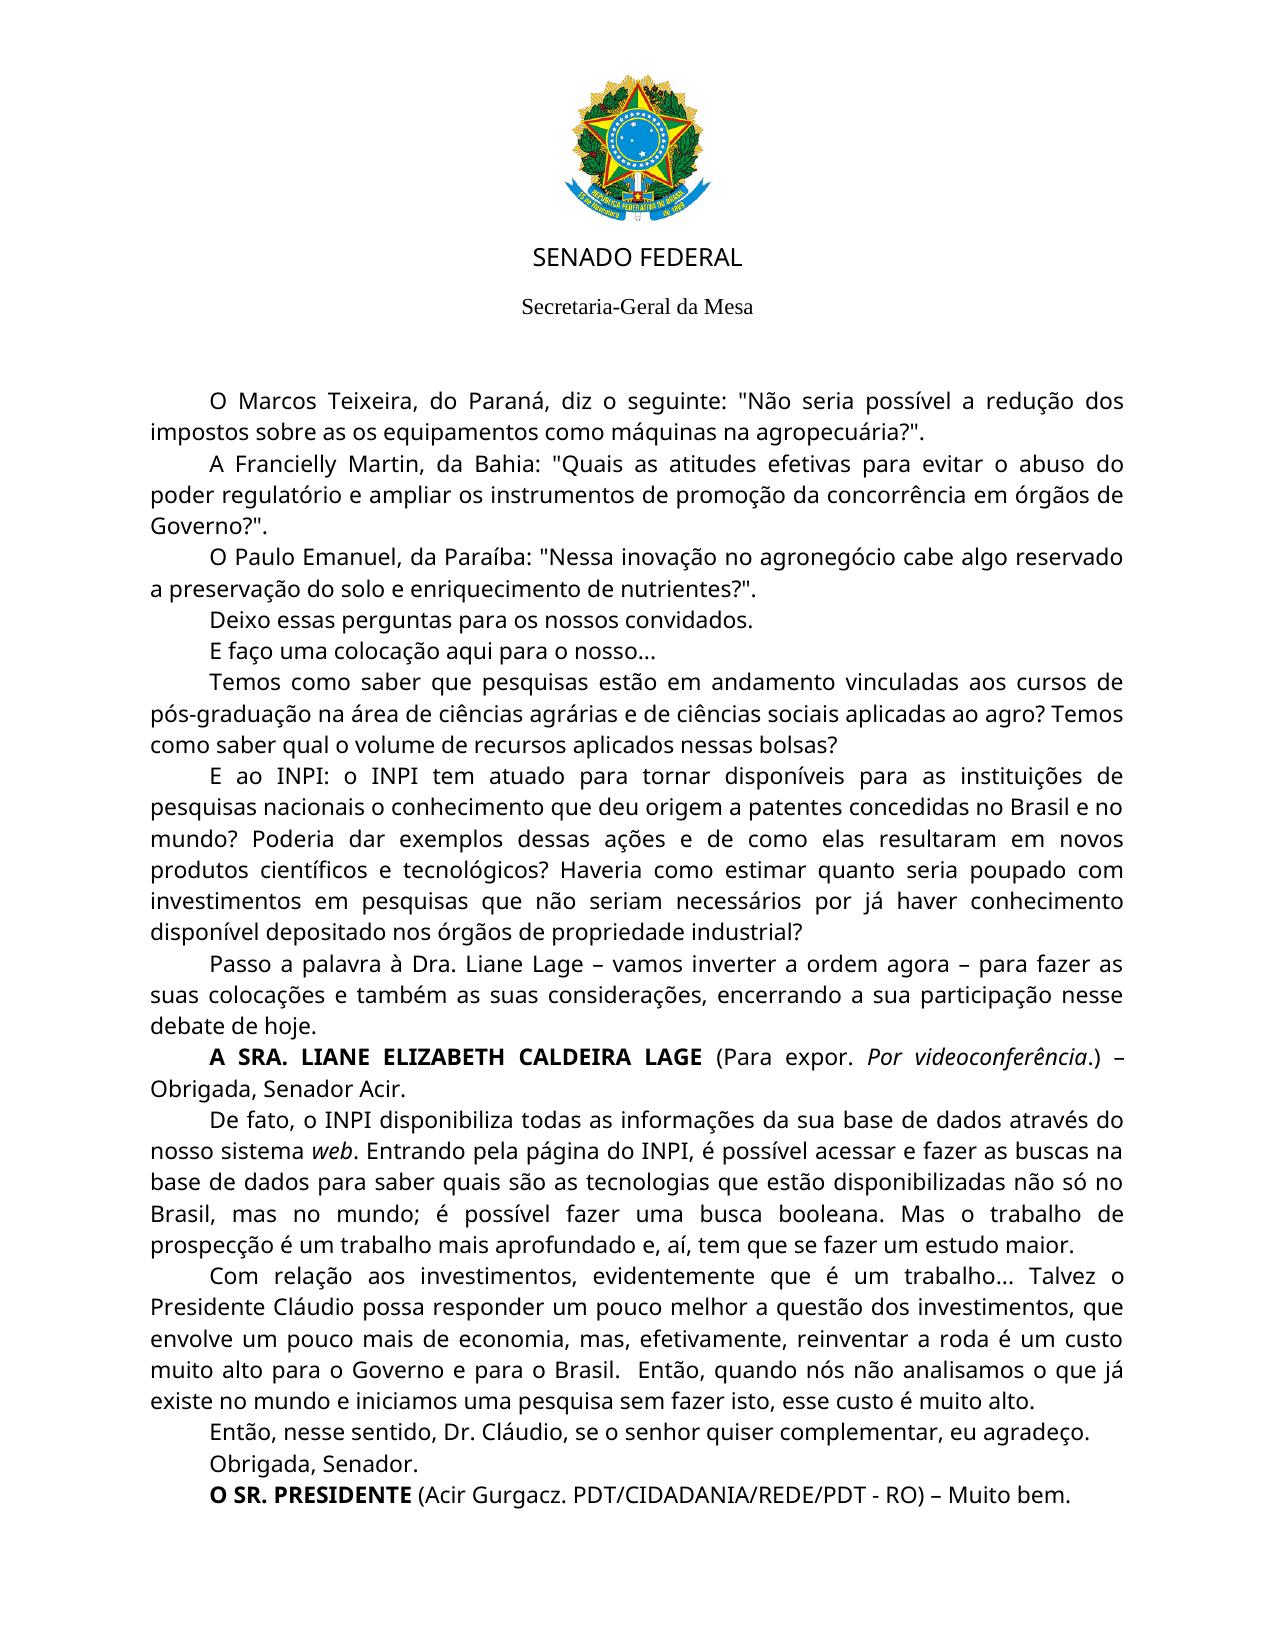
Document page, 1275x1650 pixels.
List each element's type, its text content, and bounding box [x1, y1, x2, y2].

text Temos como saber que pesquisas estão em andamento vinculadas aos cursos de pós-graduação na área de ciências agrárias e de ciências sociais aplicadas ao agro? Temos como saber qual o volume de recursos aplicados nessas bolsas? [150, 666, 1125, 760]
text E faço uma colocação aqui para o nosso... [150, 635, 1125, 666]
text O Marcos Teixeira, do Paraná, diz o seguinte: "Não seria possível a redução dos impostos sobre as os equipamentos como máquinas na agropecuária?". [150, 385, 1125, 447]
text E ao INPI: o INPI tem atuado para tornar disponíveis para as instituições de pesquisas nacionais o conhecimento que deu origem a patentes concedidas no Brasil e no mundo? Poderia dar exemplos dessas ações e de como elas resultaram em novos produtos científicos e tecnológicos? Haveria como estimar quanto seria poupado com investimentos em pesquisas que não seriam necessários por já haver conhecimento disponível depositado nos órgãos de propriedade industrial? [150, 760, 1125, 947]
text Obrigada, Senador. [150, 1447, 1125, 1479]
text Deixo essas perguntas para os nossos convidados. [150, 604, 1125, 635]
text O SR. PRESIDENTE (Acir Gurgacz. PDT/CIDADANIA/REDE/PDT - RO) – Muito bem. [150, 1479, 1125, 1510]
text Então, nesse sentido, Dr. Cláudio, se o senhor quiser complementar, eu agradeço. [150, 1416, 1125, 1447]
text De fato, o INPI disponibiliza todas as informações da sua base de dados através do nosso sistema web. Entrando pela página do INPI, é possível acessar e fazer as buscas na base de dados para saber quais são as tecnologias que estão disponibilizadas não só no Brasil, mas no mundo; é possível fazer uma busca booleana. Mas o trabalho de prospecção é um trabalho mais aprofundado e, aí, tem que se fazer um estudo maior. [150, 1104, 1125, 1260]
text Passo a palavra à Dra. Liane Lage – vamos inverter a ordem agora – para fazer as suas colocações e também as suas considerações, encerrando a sua participação nesse debate de hoje. [150, 947, 1125, 1041]
text O Paulo Emanuel, da Paraíba: "Nessa inovação no agronegócio cabe algo reservado a preservação do solo e enriquecimento de nutrientes?". [150, 541, 1125, 604]
text A Francielly Martin, da Bahia: "Quais as atitudes efetivas para evitar o abuso do poder regulatório e ampliar os instrumentos de promoção da concorrência em órgãos de Governo?". [150, 447, 1125, 541]
text A SRA. LIANE ELIZABETH CALDEIRA LAGE (Para expor. Por videoconferência.) – Obrigada, Senador Acir. [150, 1041, 1125, 1104]
picture [564, 75, 711, 221]
text Com relação aos investimentos, evidentemente que é um trabalho... Talvez o Presidente Cláudio possa responder um pouco melhor a questão dos investimentos, que envolve um pouco mais de economia, mas, efetivamente, reinventar a roda é um custo muito alto para o Governo e para o Brasil. Então, quando nós não analisamos o que já existe no mundo e iniciamos uma pesquisa sem fazer isto, esse custo é muito alto. [150, 1260, 1125, 1416]
